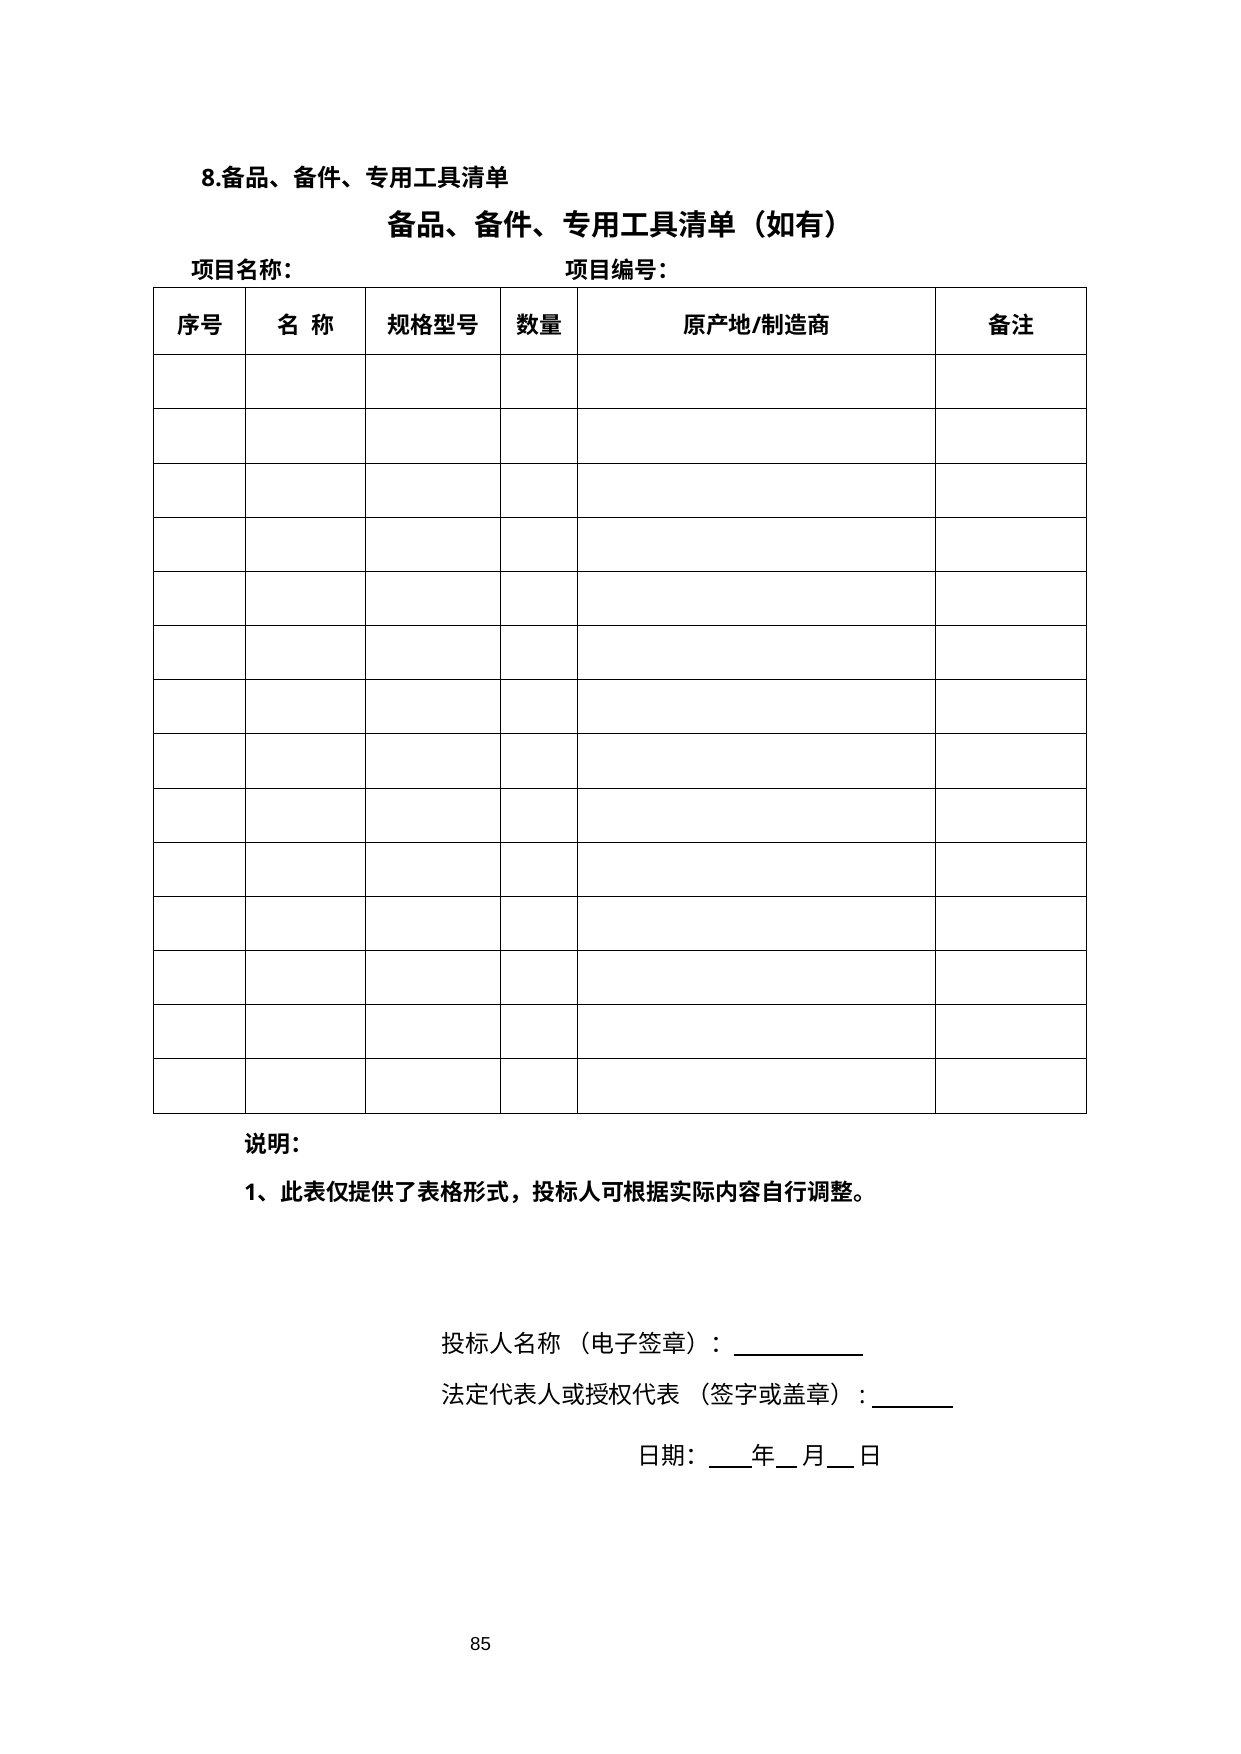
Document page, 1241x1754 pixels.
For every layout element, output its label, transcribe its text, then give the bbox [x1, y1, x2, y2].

text 说明： [187, 1114, 1053, 1162]
table_cell [246, 572, 365, 625]
table_cell [246, 897, 365, 950]
table_cell [246, 1005, 365, 1058]
table_cell [501, 843, 577, 896]
table_cell [246, 355, 365, 408]
text 备品、备件、专用工具清单（如有） [187, 197, 1053, 245]
table_cell [366, 409, 500, 462]
table_cell [578, 680, 935, 733]
table_cell [936, 1005, 1086, 1058]
table_cell [936, 626, 1086, 679]
table_cell [501, 789, 577, 842]
table_cell [366, 734, 500, 787]
table_cell [154, 464, 245, 517]
table_cell [154, 843, 245, 896]
table_header 名 称 [246, 288, 365, 354]
table_cell [578, 409, 935, 462]
table_cell [154, 897, 245, 950]
table_cell [501, 680, 577, 733]
table_cell [366, 843, 500, 896]
table_cell [366, 789, 500, 842]
table_cell [501, 951, 577, 1004]
table_header 备注 [936, 288, 1086, 354]
table_cell [154, 951, 245, 1004]
table_cell [154, 355, 245, 408]
table_cell [154, 734, 245, 787]
table_cell [366, 572, 500, 625]
table_cell [578, 518, 935, 571]
table_cell [578, 897, 935, 950]
table_cell [366, 680, 500, 733]
table_cell [366, 464, 500, 517]
table_cell [154, 1059, 245, 1113]
table_cell [501, 897, 577, 950]
table_cell [501, 409, 577, 462]
text 项目名称： 项目编号： [185, 245, 1053, 287]
table_cell [501, 1005, 577, 1058]
table_cell [936, 518, 1086, 571]
table_cell [501, 518, 577, 571]
table_cell [936, 734, 1086, 787]
table_cell [246, 680, 365, 733]
table_cell [578, 464, 935, 517]
table_cell [578, 1005, 935, 1058]
table_cell [501, 464, 577, 517]
table_cell [578, 734, 935, 787]
text 投标人名称 （电子签章）： [202, 1324, 1053, 1359]
table_cell [501, 355, 577, 408]
table_cell [154, 1005, 245, 1058]
table_cell [501, 626, 577, 679]
table_cell [246, 518, 365, 571]
table_cell [936, 409, 1086, 462]
table_cell [578, 572, 935, 625]
table_cell [936, 951, 1086, 1004]
table_header 序号 [154, 288, 245, 354]
table_cell [246, 843, 365, 896]
table_cell [154, 680, 245, 733]
table_header 规格型号 [366, 288, 500, 354]
table_cell [366, 518, 500, 571]
table_cell [246, 626, 365, 679]
table_header 数量 [501, 288, 577, 354]
table_cell [578, 843, 935, 896]
table_header 原产地/制造商 [578, 288, 935, 354]
table_cell [578, 789, 935, 842]
table_cell [366, 951, 500, 1004]
table_cell [936, 572, 1086, 625]
table_cell [936, 843, 1086, 896]
text 8.备品、备件、专用工具清单 [201, 159, 1015, 194]
table_cell [501, 734, 577, 787]
table_cell [154, 789, 245, 842]
text 1、此表仅提供了表格形式，投标人可根据实际内容自行调整。 [187, 1162, 1053, 1210]
table_cell [366, 1005, 500, 1058]
table_cell [154, 409, 245, 462]
table_cell [936, 1059, 1086, 1113]
table_cell [578, 355, 935, 408]
table_cell [366, 1059, 500, 1113]
table_cell [246, 464, 365, 517]
table_cell [366, 626, 500, 679]
table_cell [366, 355, 500, 408]
table_cell [154, 572, 245, 625]
table_cell [246, 789, 365, 842]
table_cell [936, 680, 1086, 733]
table_cell [366, 897, 500, 950]
table_cell [578, 626, 935, 679]
table_cell [246, 1059, 365, 1113]
table_cell [154, 626, 245, 679]
table_cell [936, 464, 1086, 517]
text 日期： 年 月 日 [206, 1438, 1053, 1471]
table_cell [154, 518, 245, 571]
table_cell [578, 1059, 935, 1113]
table_cell [936, 355, 1086, 408]
table_cell [936, 789, 1086, 842]
table_cell [501, 1059, 577, 1113]
table_cell [246, 951, 365, 1004]
text 法定代表人或授权代表 （签字或盖章） : [201, 1379, 1053, 1410]
table_cell [246, 734, 365, 787]
table_cell [246, 409, 365, 462]
table_cell [578, 951, 935, 1004]
table_cell [501, 572, 577, 625]
table_cell [936, 897, 1086, 950]
